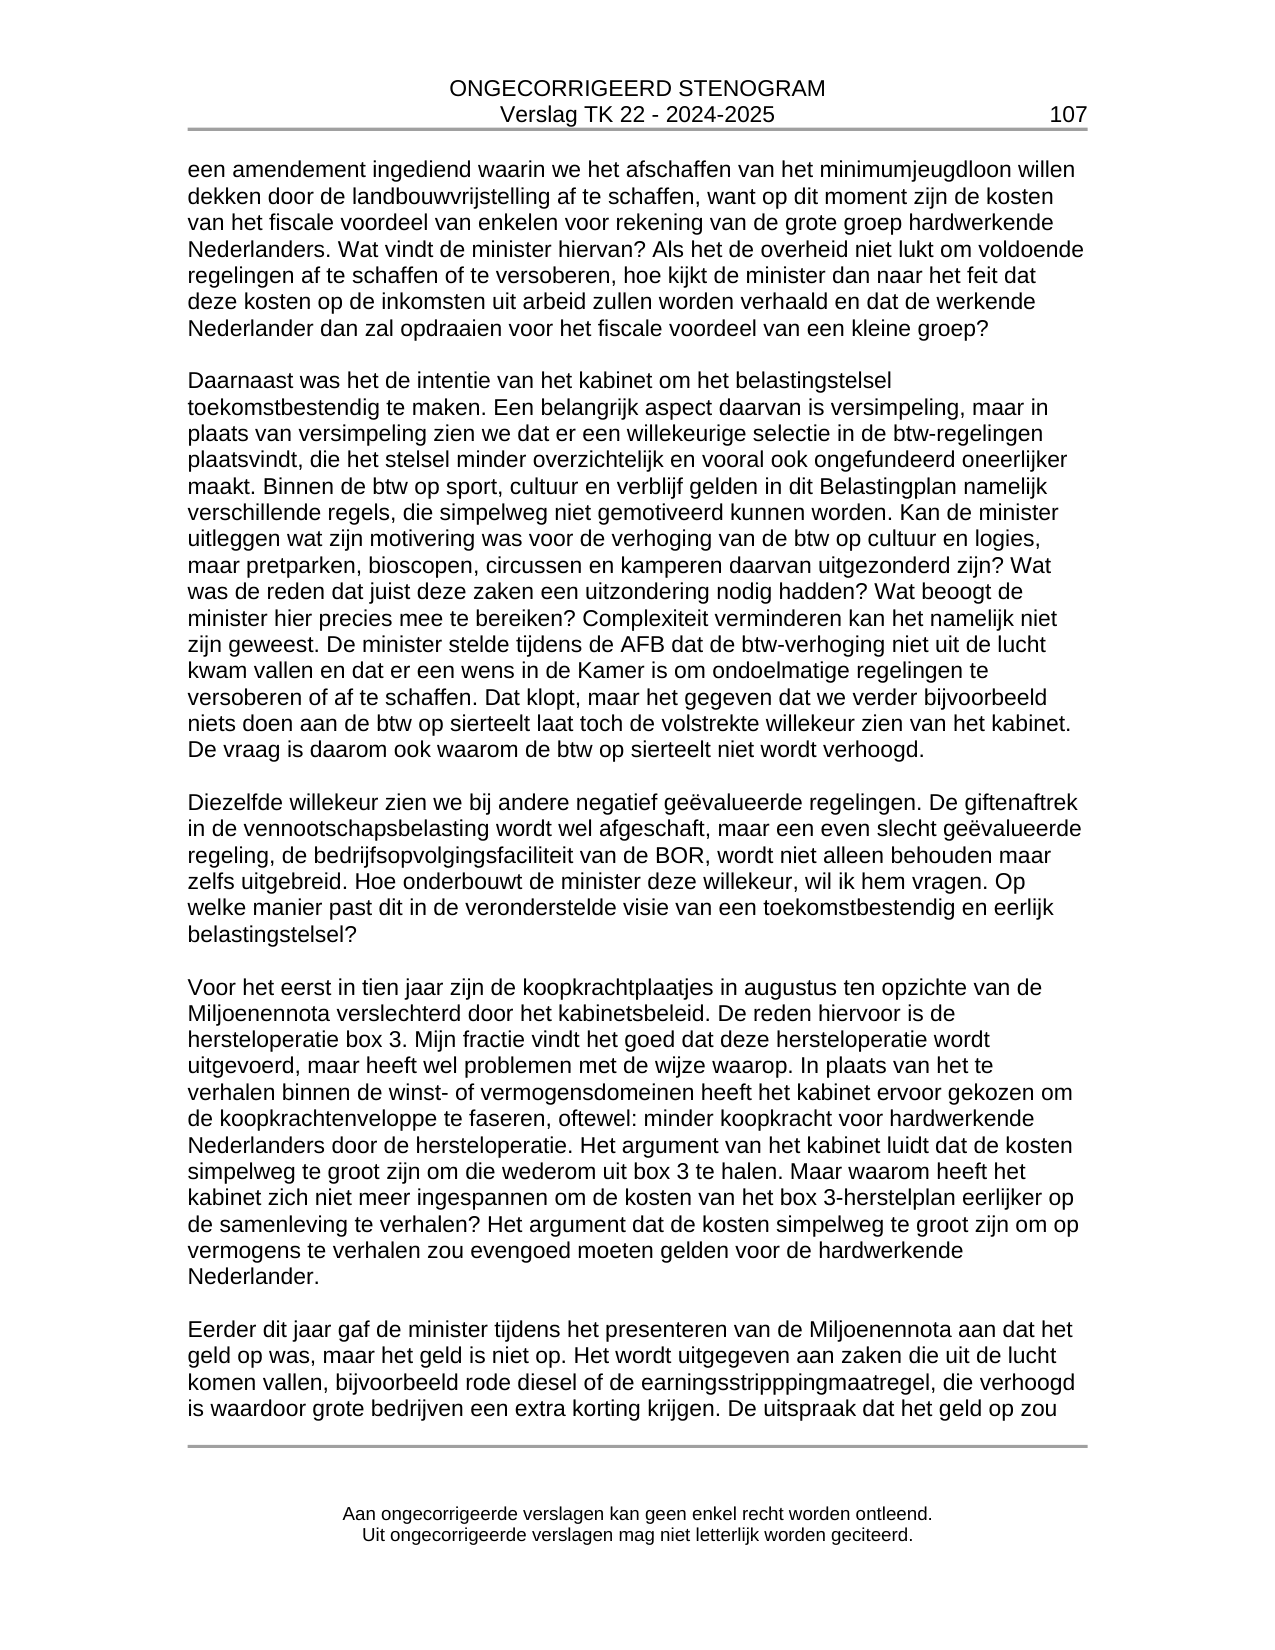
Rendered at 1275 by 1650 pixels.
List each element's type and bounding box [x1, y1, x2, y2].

text [187, 156, 1087, 1421]
